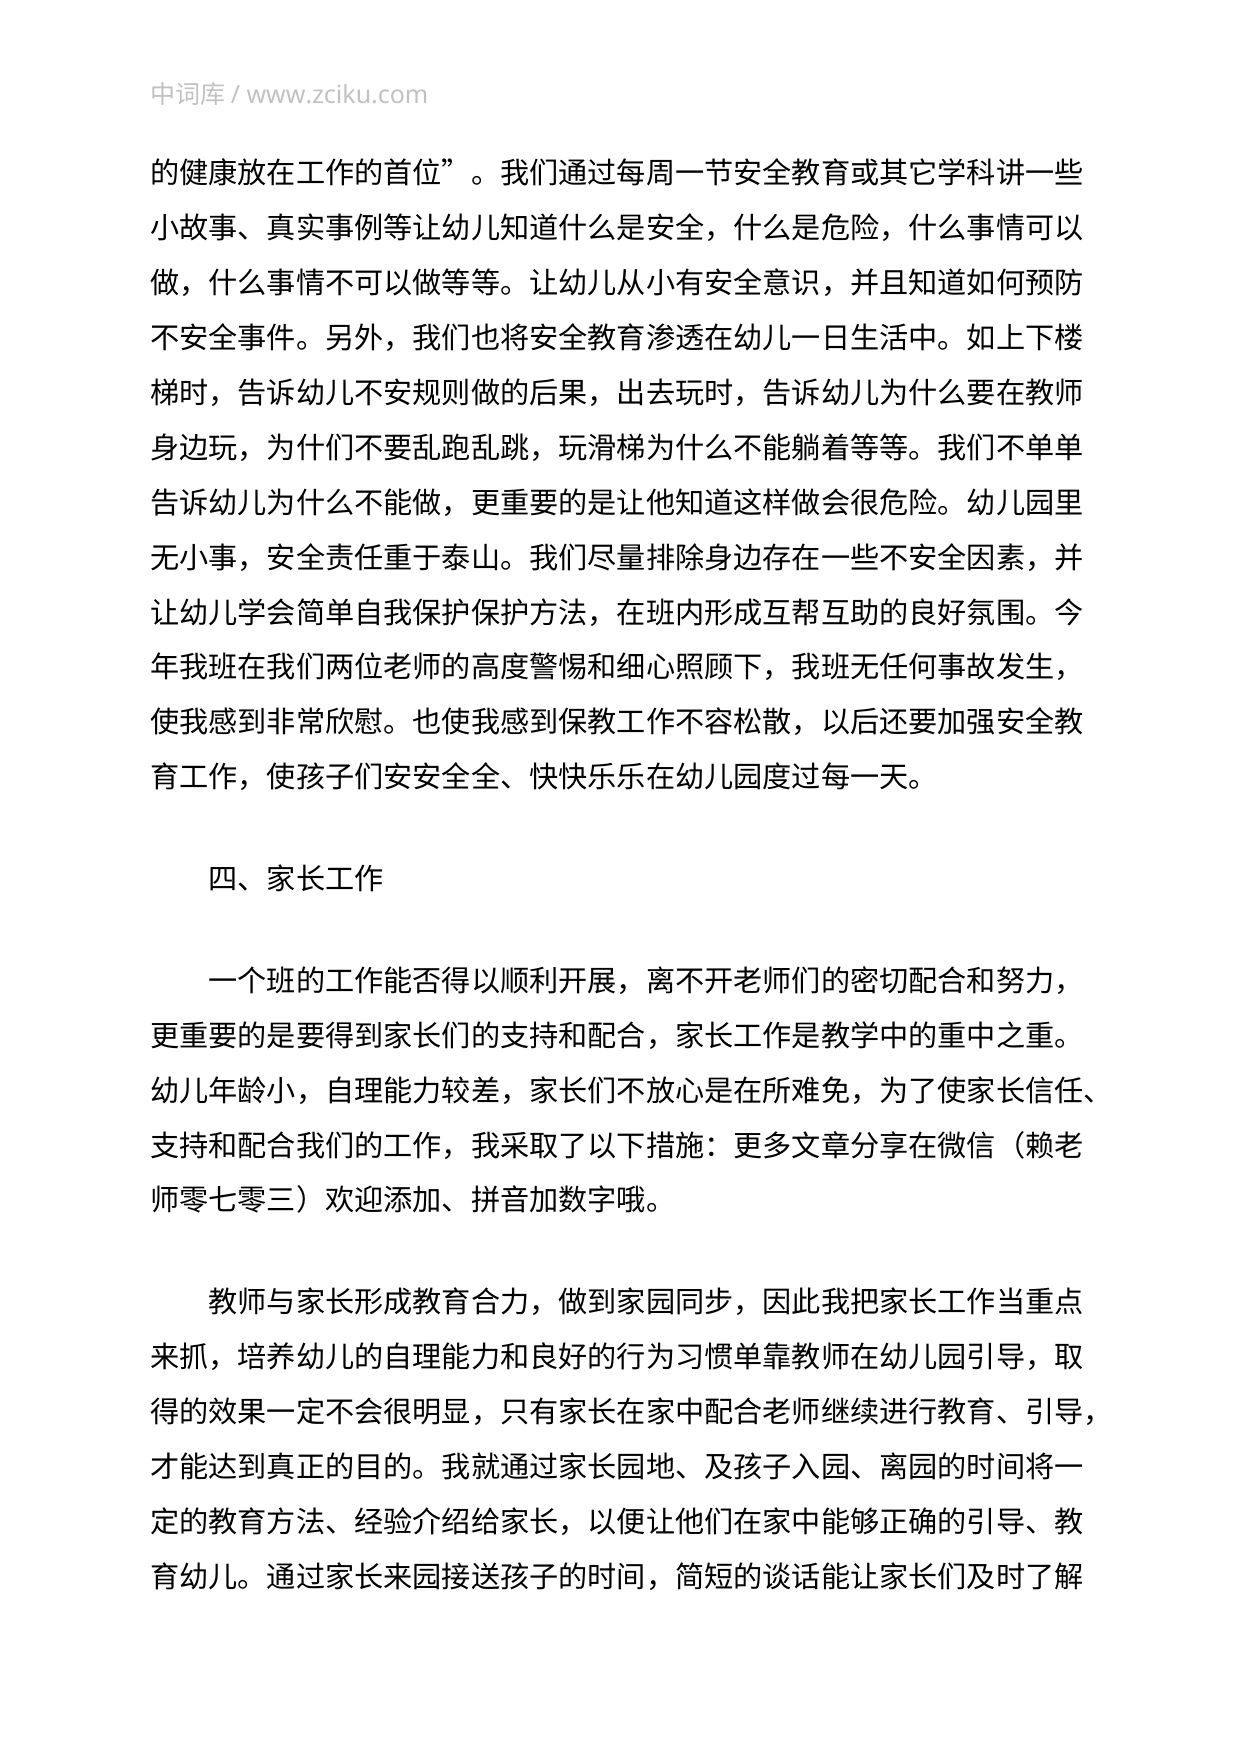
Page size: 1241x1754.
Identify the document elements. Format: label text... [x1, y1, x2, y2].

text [150, 1279, 1090, 1596]
text 四、家长工作 [150, 856, 1090, 898]
text 一个班的工作能否得以顺利开展，离不开老师们的密切配合和努力，更重要的是要得到家长们的支持和配合，家长工作是教学中的重中之重。幼儿年龄小，自理能力较差，家长们不放心是在所难免，为了使家长信任、支持和配合我们的工作，我采取了以下措施：更多文章分享在微信（赖老师零七零三）欢迎添加、拼音加数字哦。 [150, 957, 1090, 1219]
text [150, 150, 1090, 796]
